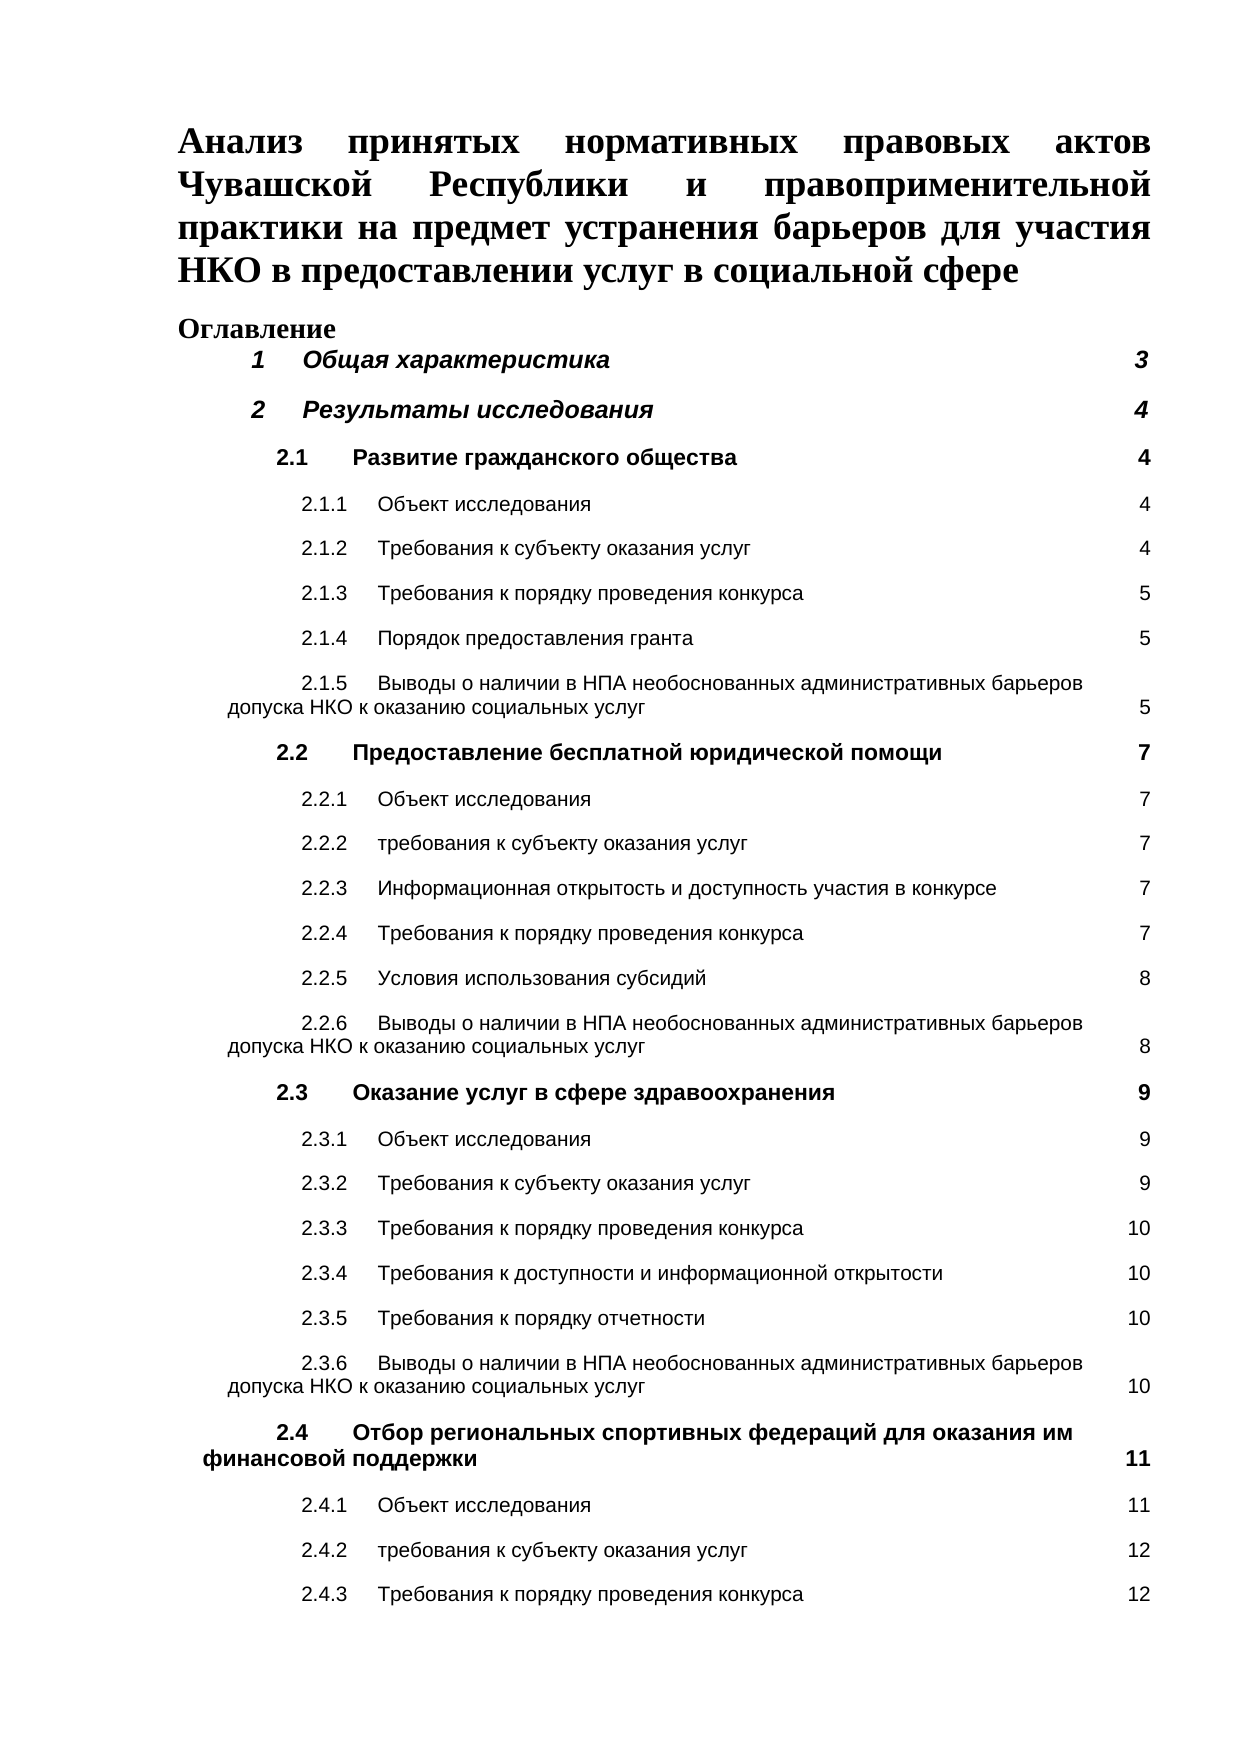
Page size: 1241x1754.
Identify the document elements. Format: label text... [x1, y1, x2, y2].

title Анализ принятых нормативных правовых актов Чувашской Республики и правоприменительной практики на предмет устранения барьеров для участия НКО в предоставлении услуг в социальной сфере [177, 118, 1152, 291]
